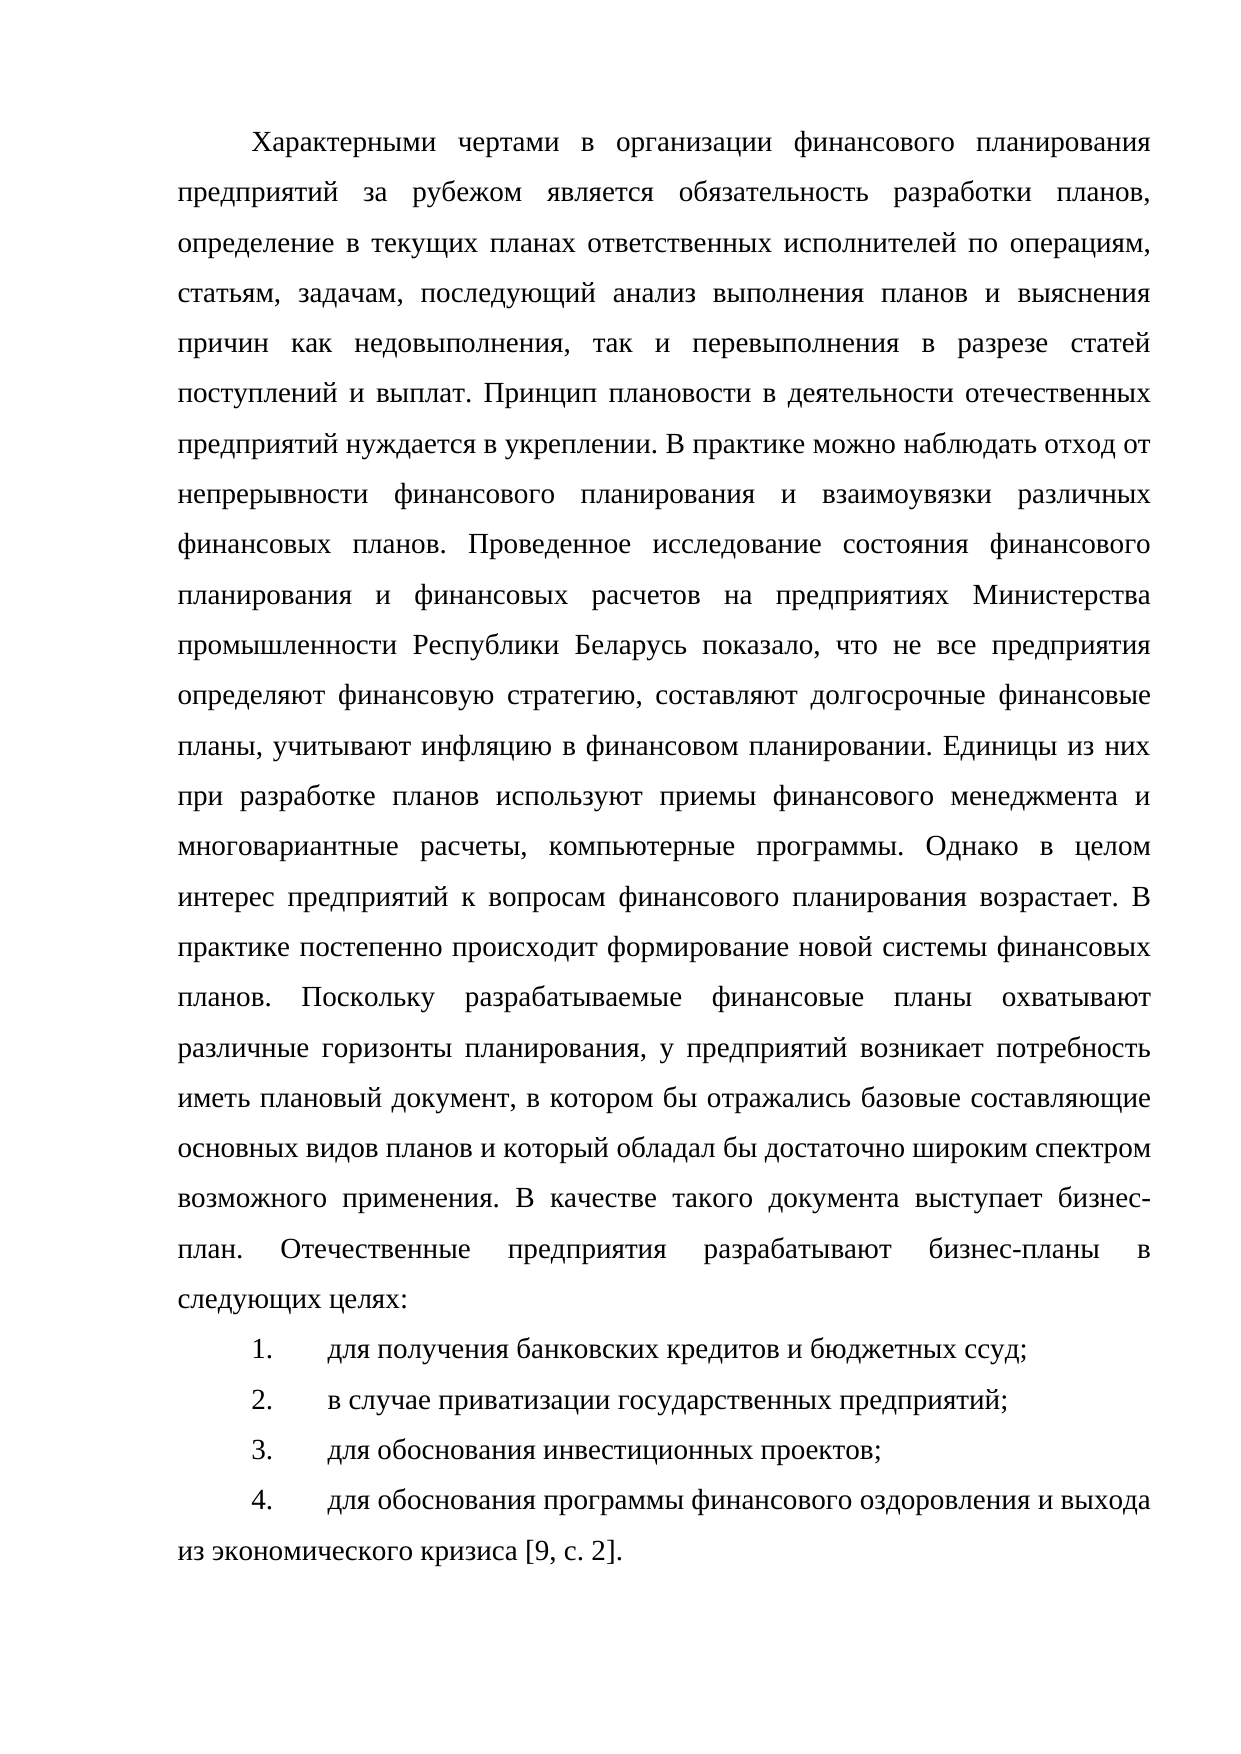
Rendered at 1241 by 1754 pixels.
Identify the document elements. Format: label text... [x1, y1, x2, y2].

list для получения банковских кредитов и бюджетных ссуд; [177, 1332, 1152, 1365]
text Характерными чертами в организации финансового планирования предприятий за рубежом является обязательность разработки планов, определение в текущих планах ответственных исполнителей по операциям, статьям, задачам, последующий анализ выполнения планов и выяснения причин как недовыполнения, так и перевыполнения в разрезе статей поступлений и выплат. Принцип плановости в деятельности отечественных предприятий нуждается в укреплении. В практике можно наблюдать отход от непрерывности финансового планирования и взаимоувязки различных финансовых планов. Проведенное исследование состояния финансового планирования и финансовых расчетов на предприятиях Министерства промышленности Республики Беларусь показало, что не все предприятия определяют финансовую стратегию, составляют долгосрочные финансовые планы, учитывают инфляцию в финансовом планировании. Единицы из них при разработке планов используют приемы финансового менеджмента и многовариантные расчеты, компьютерные программы. Однако в целом интерес предприятий к вопросам финансового планирования возрастает. В практике постепенно происходит формирование новой системы финансовых планов. Поскольку разрабатываемые финансовые планы охватывают различные горизонты планирования, у предприятий возникает потребность иметь плановый документ, в котором бы отражались базовые составляющие основных видов планов и который обладал бы достаточно широким спектром возможного применения. В качестве такого документа выступает бизнес-план. Отечественные предприятия разрабатывают бизнес-планы в следующих целях: [177, 124, 1152, 1315]
list в случае приватизации государственных предприятий; [177, 1382, 1152, 1415]
list для обоснования инвестиционных проектов; [177, 1432, 1152, 1466]
list для обоснования программы финансового оздоровления и выхода из экономического кризиса [9, с. 2]. [177, 1482, 1152, 1566]
